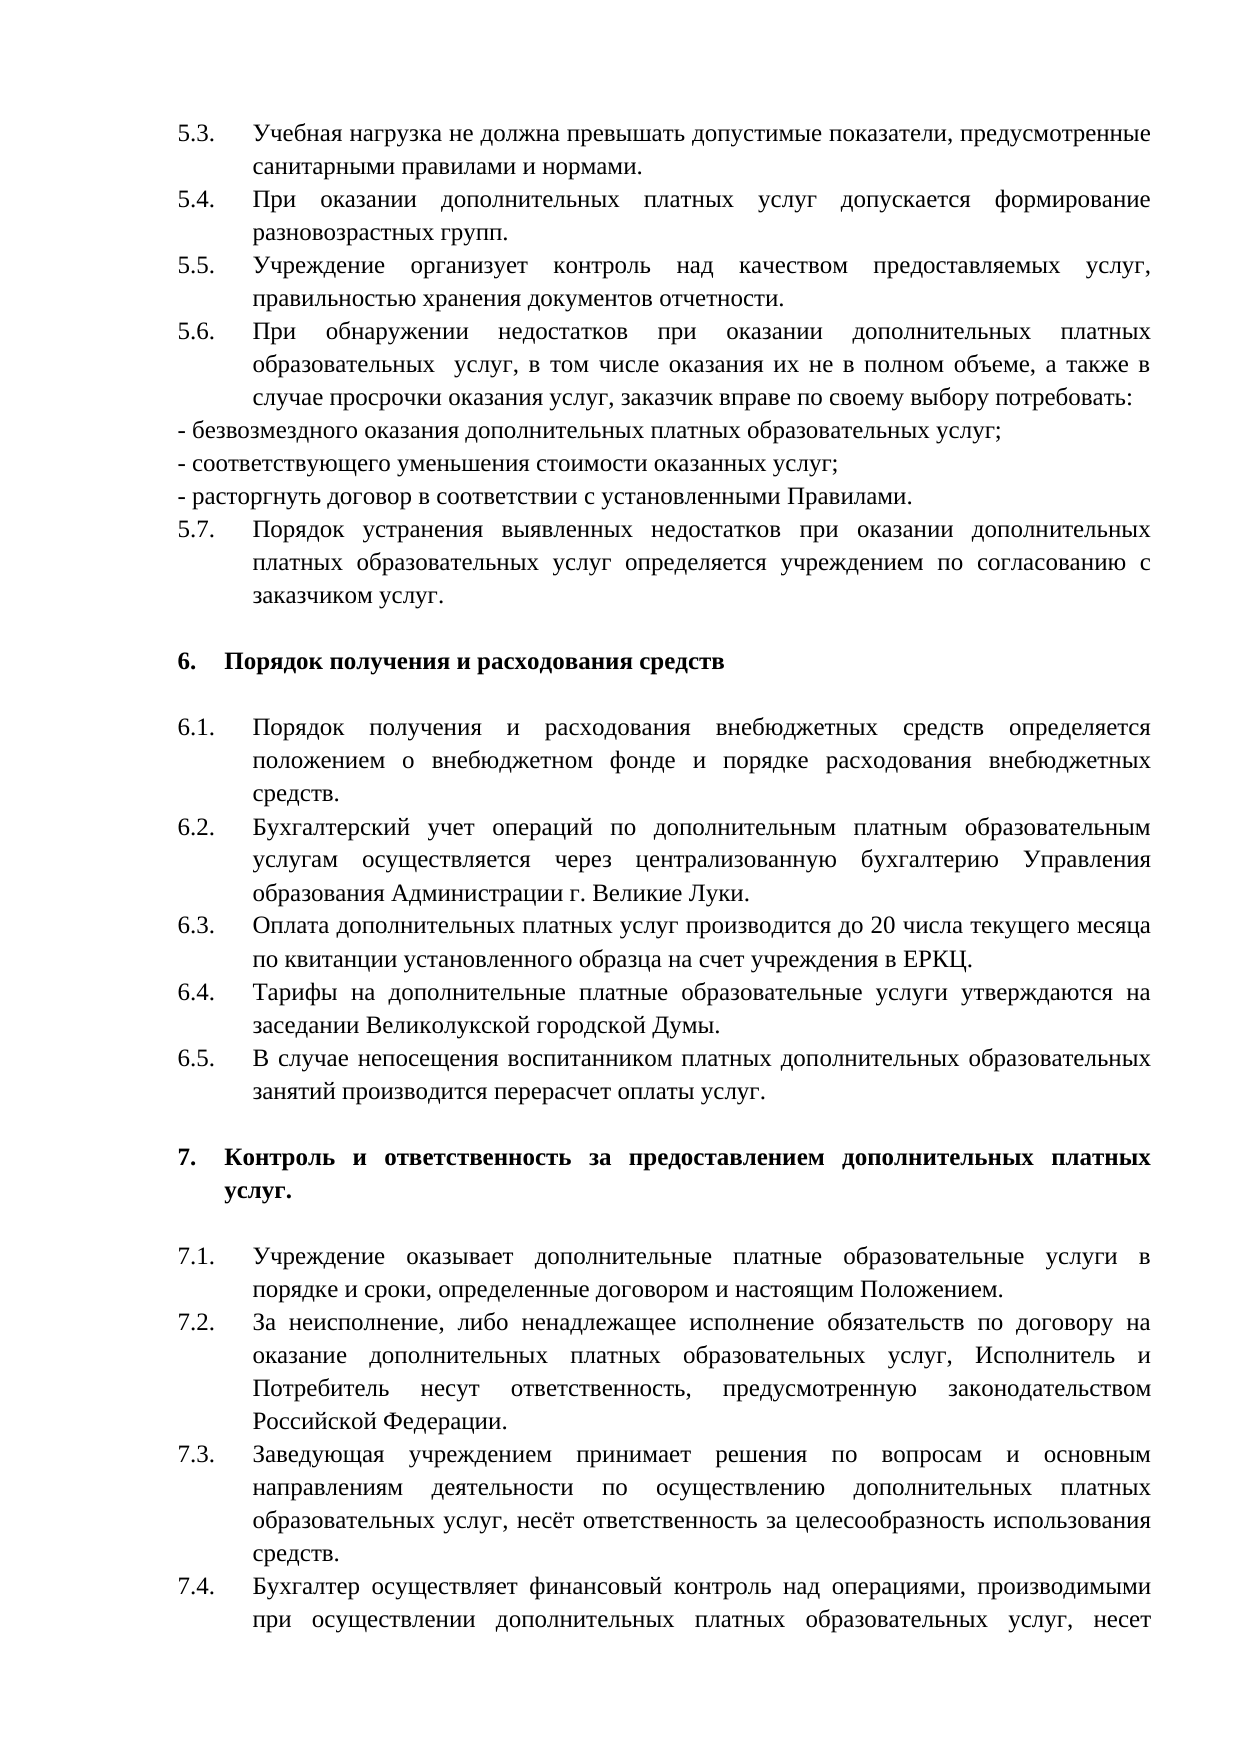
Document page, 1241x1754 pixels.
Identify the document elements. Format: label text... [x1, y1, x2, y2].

list При оказании дополнительных платных услуг допускается формирование разновозрастных групп. [177, 184, 1152, 246]
list За неисполнение, либо ненадлежащее исполнение обязательств по договору на оказание дополнительных платных образовательных услуг, Исполнитель и Потребитель несут ответственность, предусмотренную законодательством Российской Федерации. [177, 1307, 1152, 1435]
list Учебная нагрузка не должна превышать допустимые показатели, предусмотренные санитарными правилами и нормами. [177, 118, 1152, 180]
list Бухгалтерский учет операций по дополнительным платным образовательным услугам осуществляется через централизованную бухгалтерию Управления образования Администрации г. Великие Луки. [177, 812, 1152, 906]
list Порядок устранения выявленных недостатков при оказании дополнительных платных образовательных услуг определяется учреждением по согласованию с заказчиком услуг. [177, 514, 1152, 609]
list Контроль и ответственность за предоставлением дополнительных платных услуг. [177, 1142, 1152, 1203]
list Оплата дополнительных платных услуг производится до 20 числа текущего месяца по квитанции установленного образца на счет учреждения в ЕРКЦ. [177, 911, 1152, 972]
text - соответствующего уменьшения стоимости оказанных услуг; [177, 448, 1152, 477]
list Порядок получения и расходования внебюджетных средств определяется положением о внебюджетном фонде и порядке расходования внебюджетных средств. [177, 712, 1152, 807]
list Порядок получения и расходования средств [177, 646, 1152, 675]
list Учреждение организует контроль над качеством предоставляемых услуг, правильностью хранения документов отчетности. [177, 250, 1152, 312]
text - расторгнуть договор в соответствии с установленными Правилами. [177, 481, 1152, 510]
list Тарифы на дополнительные платные образовательные услуги утверждаются на заседании Великолукской городской Думы. [177, 977, 1152, 1038]
list В случае непосещения воспитанником платных дополнительных образовательных занятий производится перерасчет оплаты услуг. [177, 1043, 1152, 1104]
list Учреждение оказывает дополнительные платные образовательные услуги в порядке и сроки, определенные договором и настоящим Положением. [177, 1241, 1152, 1303]
list При обнаружении недостатков при оказании дополнительных платных образовательных услуг, в том числе оказания их не в полном объеме, а также в случае просрочки оказания услуг, заказчик вправе по своему выбору потребовать: [177, 316, 1152, 411]
text - безвозмездного оказания дополнительных платных образовательных услуг; [177, 415, 1152, 444]
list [177, 1571, 1152, 1633]
list Заведующая учреждением принимает решения по вопросам и основным направлениям деятельности по осуществлению дополнительных платных образовательных услуг, несёт ответственность за целесообразность использования средств. [177, 1439, 1152, 1567]
